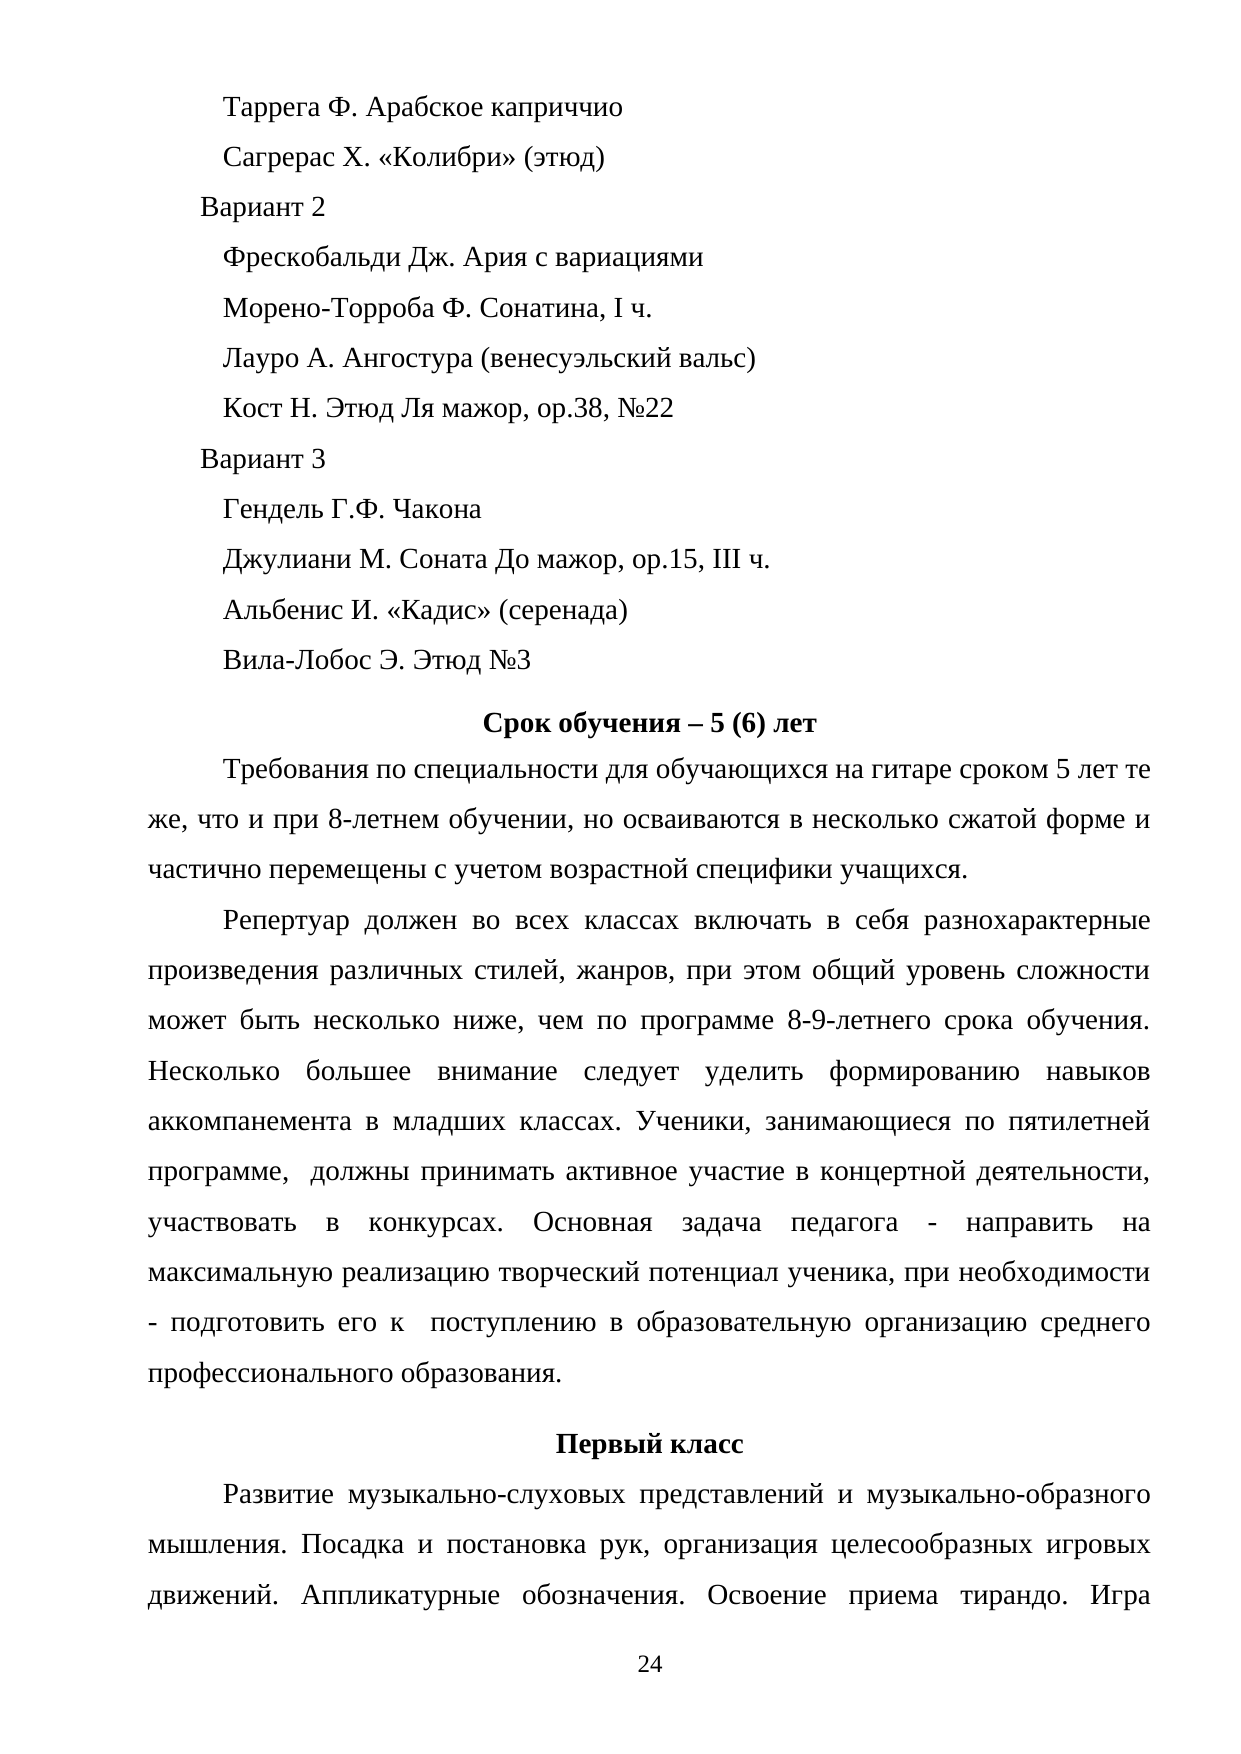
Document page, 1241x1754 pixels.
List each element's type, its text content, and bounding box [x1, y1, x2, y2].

text Гендель Г.Ф. Чакона [148, 491, 1152, 525]
subtitle Первый класс [148, 1426, 1152, 1459]
text Таррега Ф. Арабское каприччио [148, 89, 1152, 122]
text Вариант 3 [148, 441, 1152, 474]
text Морено-Торроба Ф. Сонатина, I ч. [148, 290, 1152, 323]
text Вариант 2 [148, 189, 1152, 223]
text Требования по специальности для обучающихся на гитаре сроком 5 лет те же, что и при 8-летнем обучении, но осваиваются в несколько сжатой форме и частично перемещены с учетом возрастной специфики учащихся. [148, 751, 1152, 885]
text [148, 1476, 1152, 1610]
text Лауро А. Ангостура (венесуэльский вальс) [148, 340, 1152, 374]
text Альбенис И. «Кадис» (серенада) [148, 592, 1152, 625]
subtitle Срок обучения – 5 (6) лет [148, 705, 1152, 738]
text Кост Н. Этюд Ля мажор, ор.38, №22 [148, 391, 1152, 424]
text Репертуар должен во всех классах включать в себя разнохарактерные произведения различных стилей, жанров, при этом общий уровень сложности может быть несколько ниже, чем по программе 8-9-летнего срока обучения. Несколько большее внимание следует уделить формированию навыков аккомпанемента в младших классах. Ученики, занимающиеся по пятилетней программе, должны принимать активное участие в концертной деятельности, участвовать в конкурсах. Основная задача педагога - направить на максимальную реализацию творческий потенциал ученика, при необходимости - подготовить его к поступлению в образовательную организацию среднего профессионального образования. [148, 902, 1152, 1388]
text Джулиани М. Соната До мажор, ор.15, III ч. [148, 541, 1152, 575]
text Вила-Лобос Э. Этюд №3 [148, 642, 1152, 676]
text Фрескобальди Дж. Ария с вариациями [148, 239, 1152, 273]
text Сагрерас Х. «Колибри» (этюд) [148, 139, 1152, 172]
